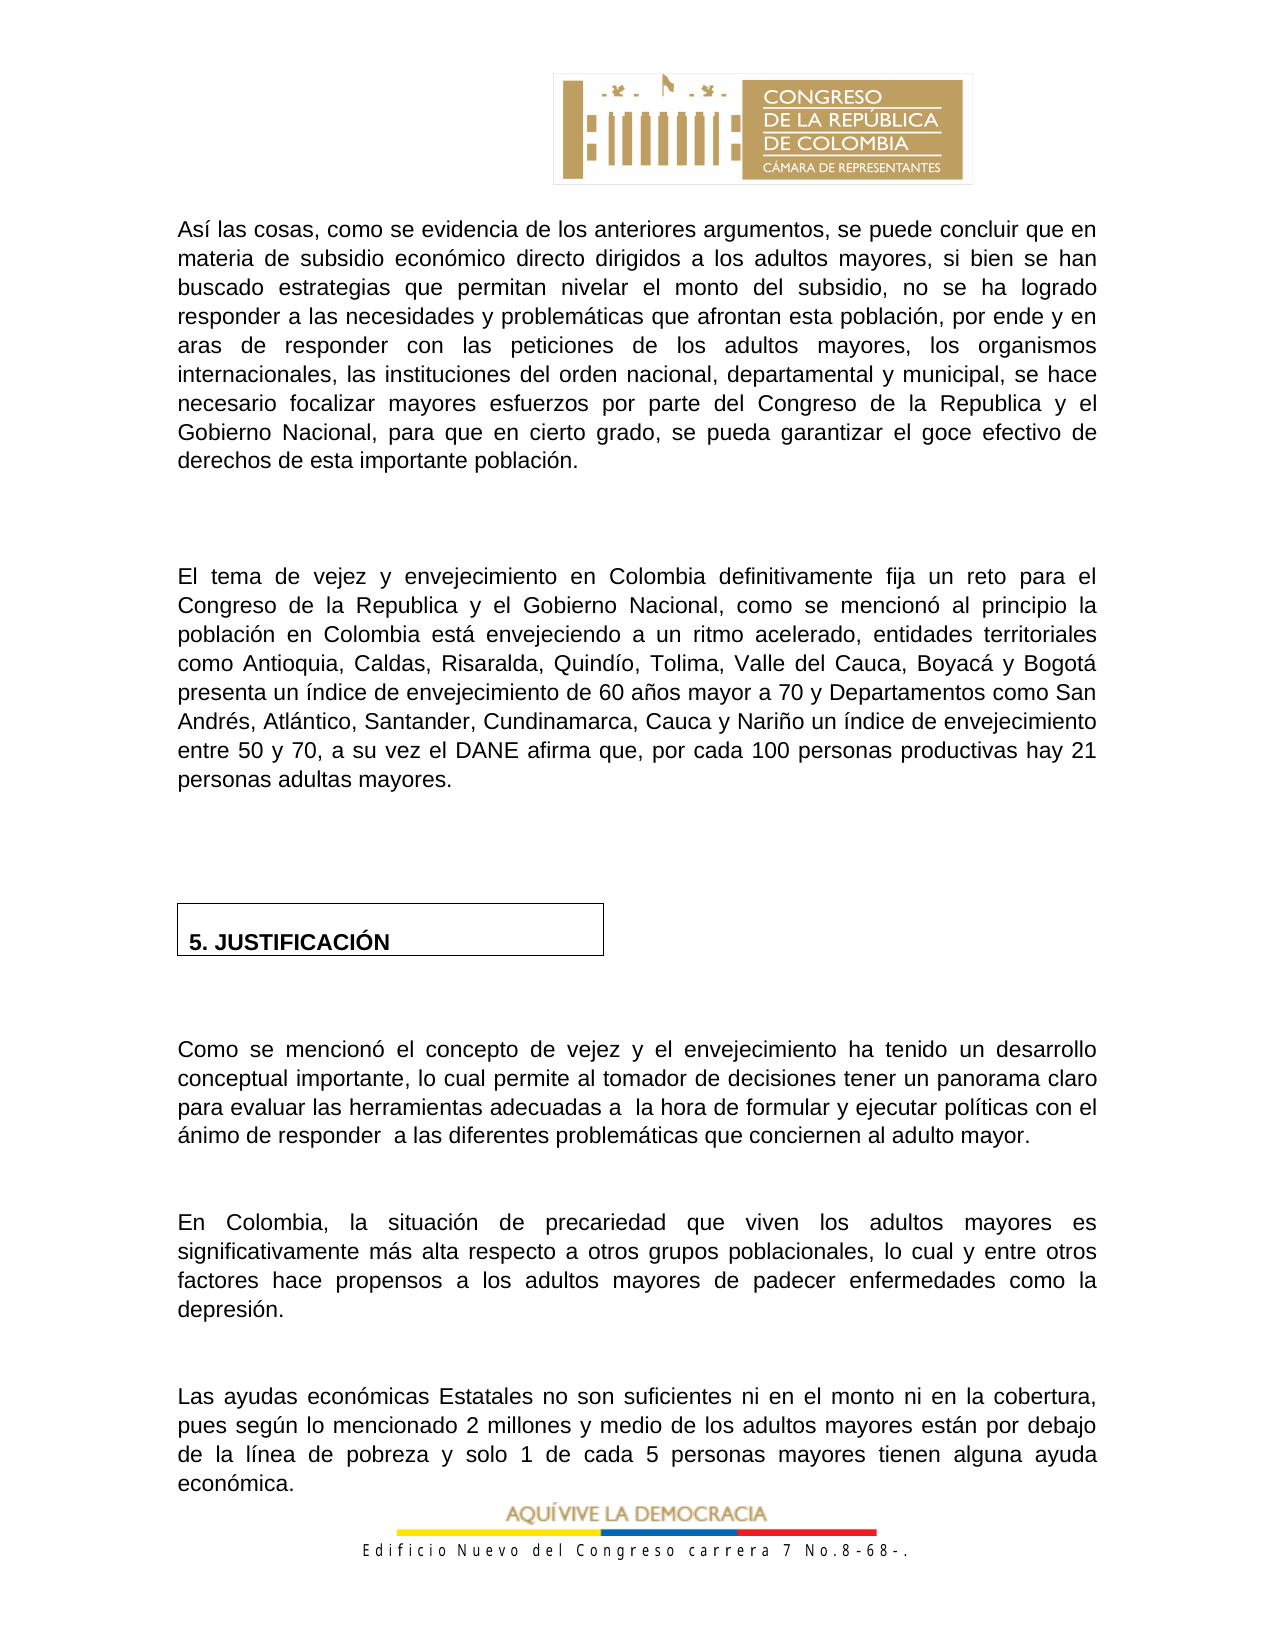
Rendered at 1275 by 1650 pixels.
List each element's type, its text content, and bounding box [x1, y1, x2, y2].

picture [396, 1502, 877, 1536]
text Así las cosas, como se evidencia de los anteriores argumentos, se puede concluir que en materia de subsidio económico directo dirigidos a los adultos mayores, si bien se han buscado estrategias que permitan nivelar el monto del subsidio, no se ha logrado responder a las necesidades y problemáticas que afrontan esta población, por ende y en aras de responder con las peticiones de los adultos mayores, los organismos internacionales, las instituciones del orden nacional, departamental y municipal, se hace necesario focalizar mayores esfuerzos por parte del Congreso de la Republica y el Gobierno Nacional, para que en cierto grado, se pueda garantizar el goce efectivo de derechos de esta importante población. [177, 216, 1098, 474]
picture [553, 73, 973, 185]
text Las ayudas económicas Estatales no son suficientes ni en el monto ni en la cobertura, pues según lo mencionado 2 millones y medio de los adultos mayores están por debajo de la línea de pobreza y solo 1 de cada 5 personas mayores tienen alguna ayuda económica. [177, 1383, 1098, 1496]
text Como se mencionó el concepto de vejez y el envejecimiento ha tenido un desarrollo conceptual importante, lo cual permite al tomador de decisiones tener un panorama claro para evaluar las herramientas adecuadas a la hora de formular y ejecutar políticas con el ánimo de responder a las diferentes problemáticas que conciernen al adulto mayor. [177, 1036, 1098, 1149]
text El tema de vejez y envejecimiento en Colombia definitivamente fija un reto para el Congreso de la Republica y el Gobierno Nacional, como se mencionó al principio la población en Colombia está envejeciendo a un ritmo acelerado, entidades territoriales como Antioquia, Caldas, Risaralda, Quindío, Tolima, Valle del Cauca, Boyacá y Bogotá presenta un índice de envejecimiento de 60 años mayor a 70 y Departamentos como San Andrés, Atlántico, Santander, Cundinamarca, Cauca y Nariño un índice de envejecimiento entre 50 y 70, a su vez el DANE afirma que, por cada 100 personas productivas hay 21 personas adultas mayores. [177, 563, 1098, 792]
table_header 5. JUSTIFICACIÓN [178, 904, 603, 955]
text En Colombia, la situación de precariedad que viven los adultos mayores es significativamente más alta respecto a otros grupos poblacionales, lo cual y entre otros factores hace propensos a los adultos mayores de padecer enfermedades como la depresión. [177, 1209, 1098, 1322]
